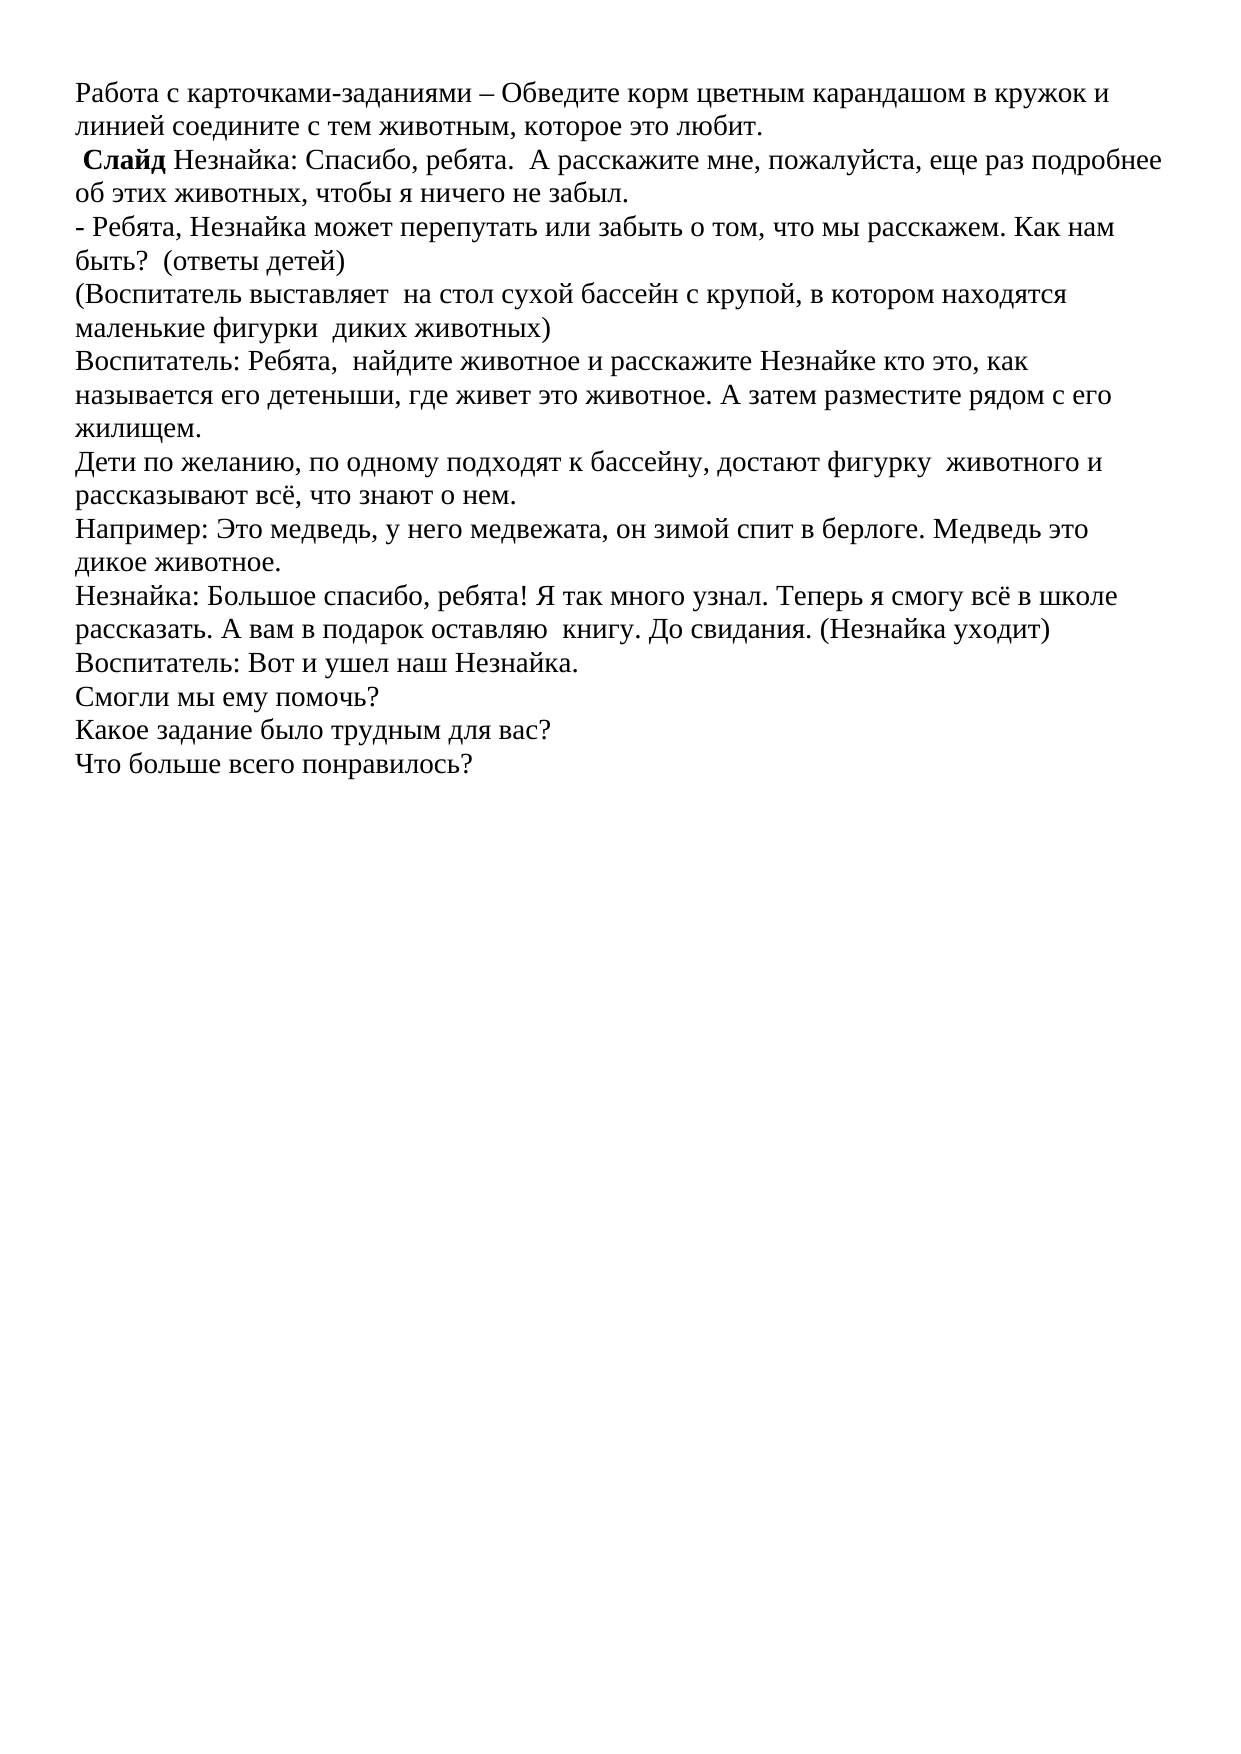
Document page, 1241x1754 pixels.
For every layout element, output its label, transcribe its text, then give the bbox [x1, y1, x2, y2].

text Смогли мы ему помочь? [75, 679, 1165, 712]
text Воспитатель: Вот и ушел наш Незнайка. [75, 645, 1165, 679]
text Слайд Незнайка: Спасибо, ребята. А расскажите мне, пожалуйста, еще раз подробнее об этих животных, чтобы я ничего не забыл. [75, 142, 1165, 209]
text Незнайка: Большое спасибо, ребята! Я так много узнал. Теперь я смогу всё в школе рассказать. А вам в подарок оставляю книгу. До свидания. (Незнайка уходит) [75, 578, 1165, 645]
text Что больше всего понравилось? [75, 746, 1165, 779]
text Работа с карточками-заданиями – Обведите корм цветным карандашом в кружок и линией соедините с тем животным, которое это любит. [75, 75, 1165, 142]
text Например: Это медведь, у него медвежата, он зимой спит в берлоге. Медведь это дикое животное. [75, 511, 1165, 578]
text Какое задание было трудным для вас? [75, 712, 1165, 746]
text (Воспитатель выставляет на стол сухой бассейн с крупой, в котором находятся маленькие фигурки диких животных) [75, 276, 1165, 343]
text Воспитатель: Ребята, найдите животное и расскажите Незнайке кто это, как называется его детеныши, где живет это животное. А затем разместите рядом с его жилищем. [75, 343, 1165, 444]
text - Ребята, Незнайка может перепутать или забыть о том, что мы расскажем. Как нам быть? (ответы детей) [75, 209, 1165, 276]
text Дети по желанию, по одному подходят к бассейну, достают фигурку животного и рассказывают всё, что знают о нем. [75, 444, 1165, 511]
